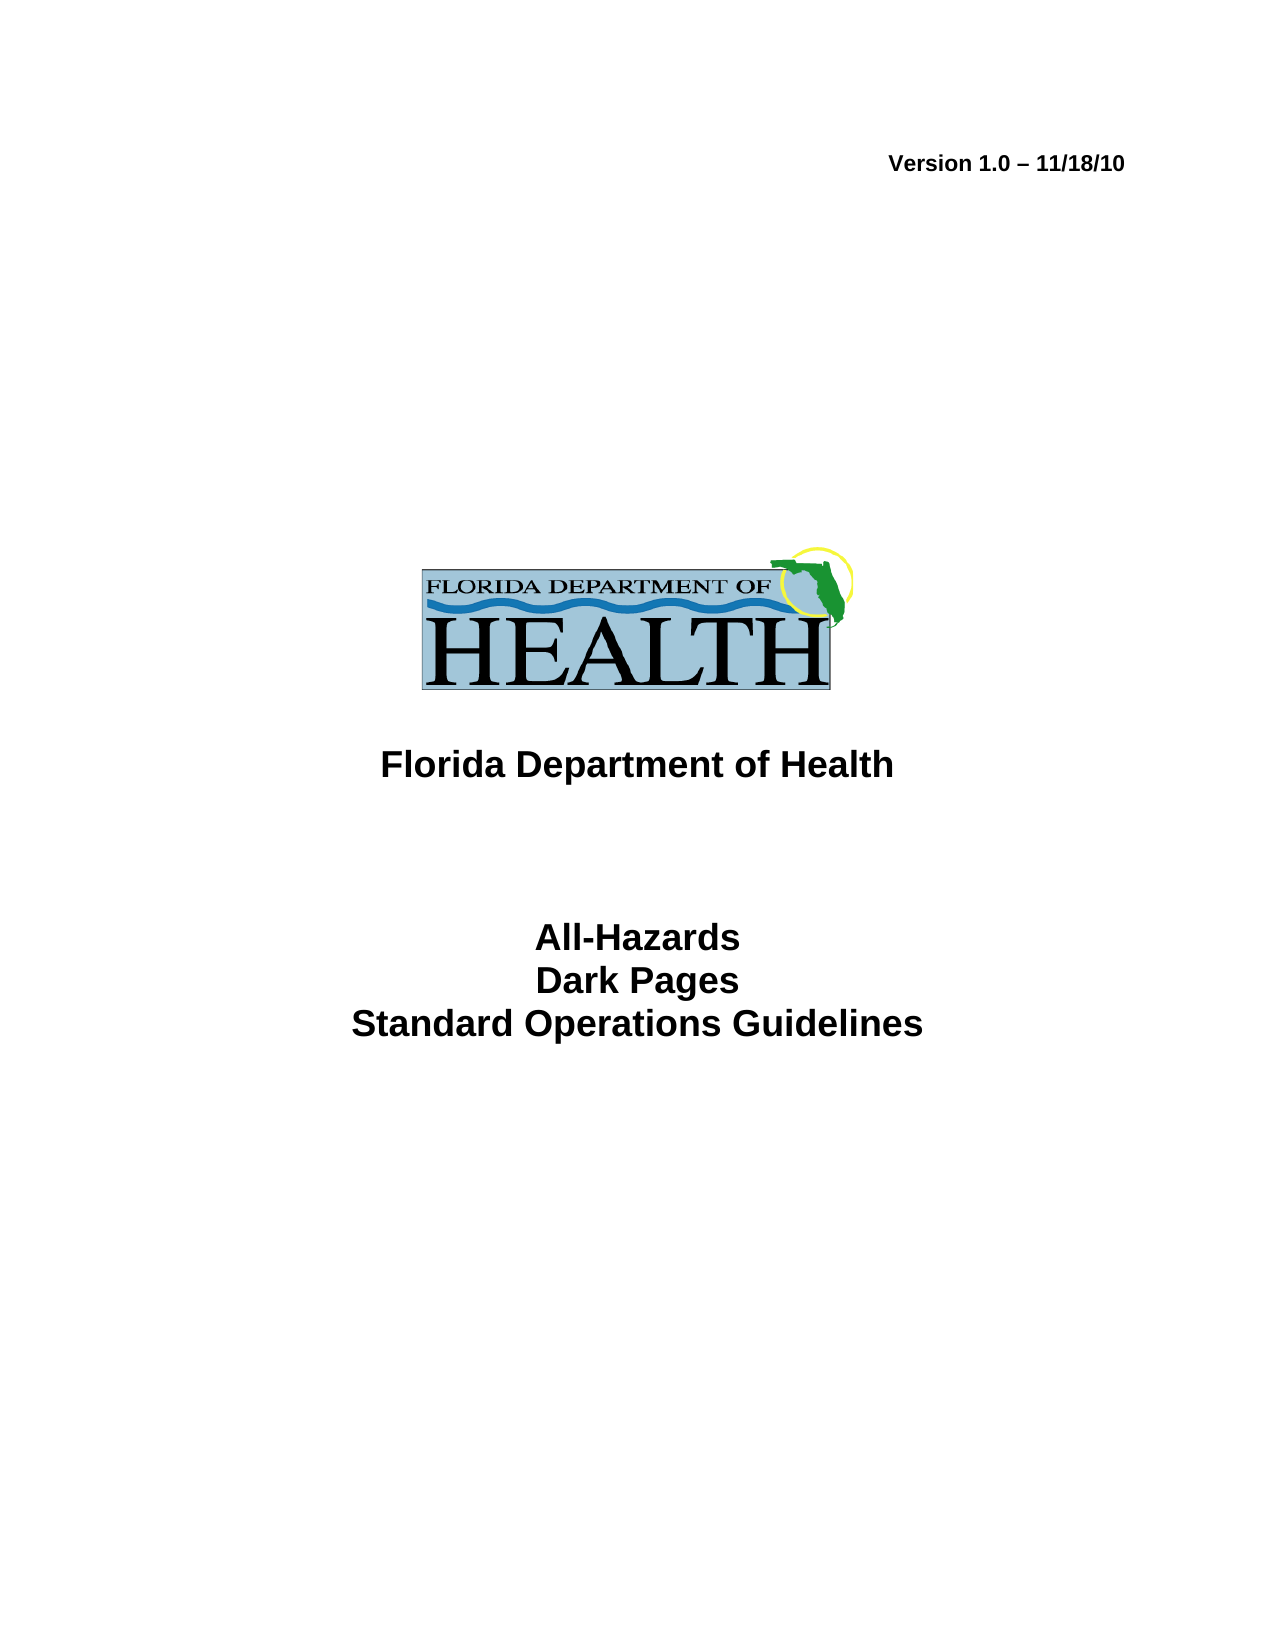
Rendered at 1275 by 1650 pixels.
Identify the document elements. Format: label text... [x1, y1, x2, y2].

text Standard Operations Guidelines [150, 1001, 1125, 1044]
text Dark Pages [150, 958, 1125, 1001]
text Version 1.0 – 11/18/10 [150, 150, 1125, 176]
text Florida Department of Health [150, 743, 1125, 786]
picture [421, 547, 854, 690]
text All-Hazards [150, 915, 1125, 958]
